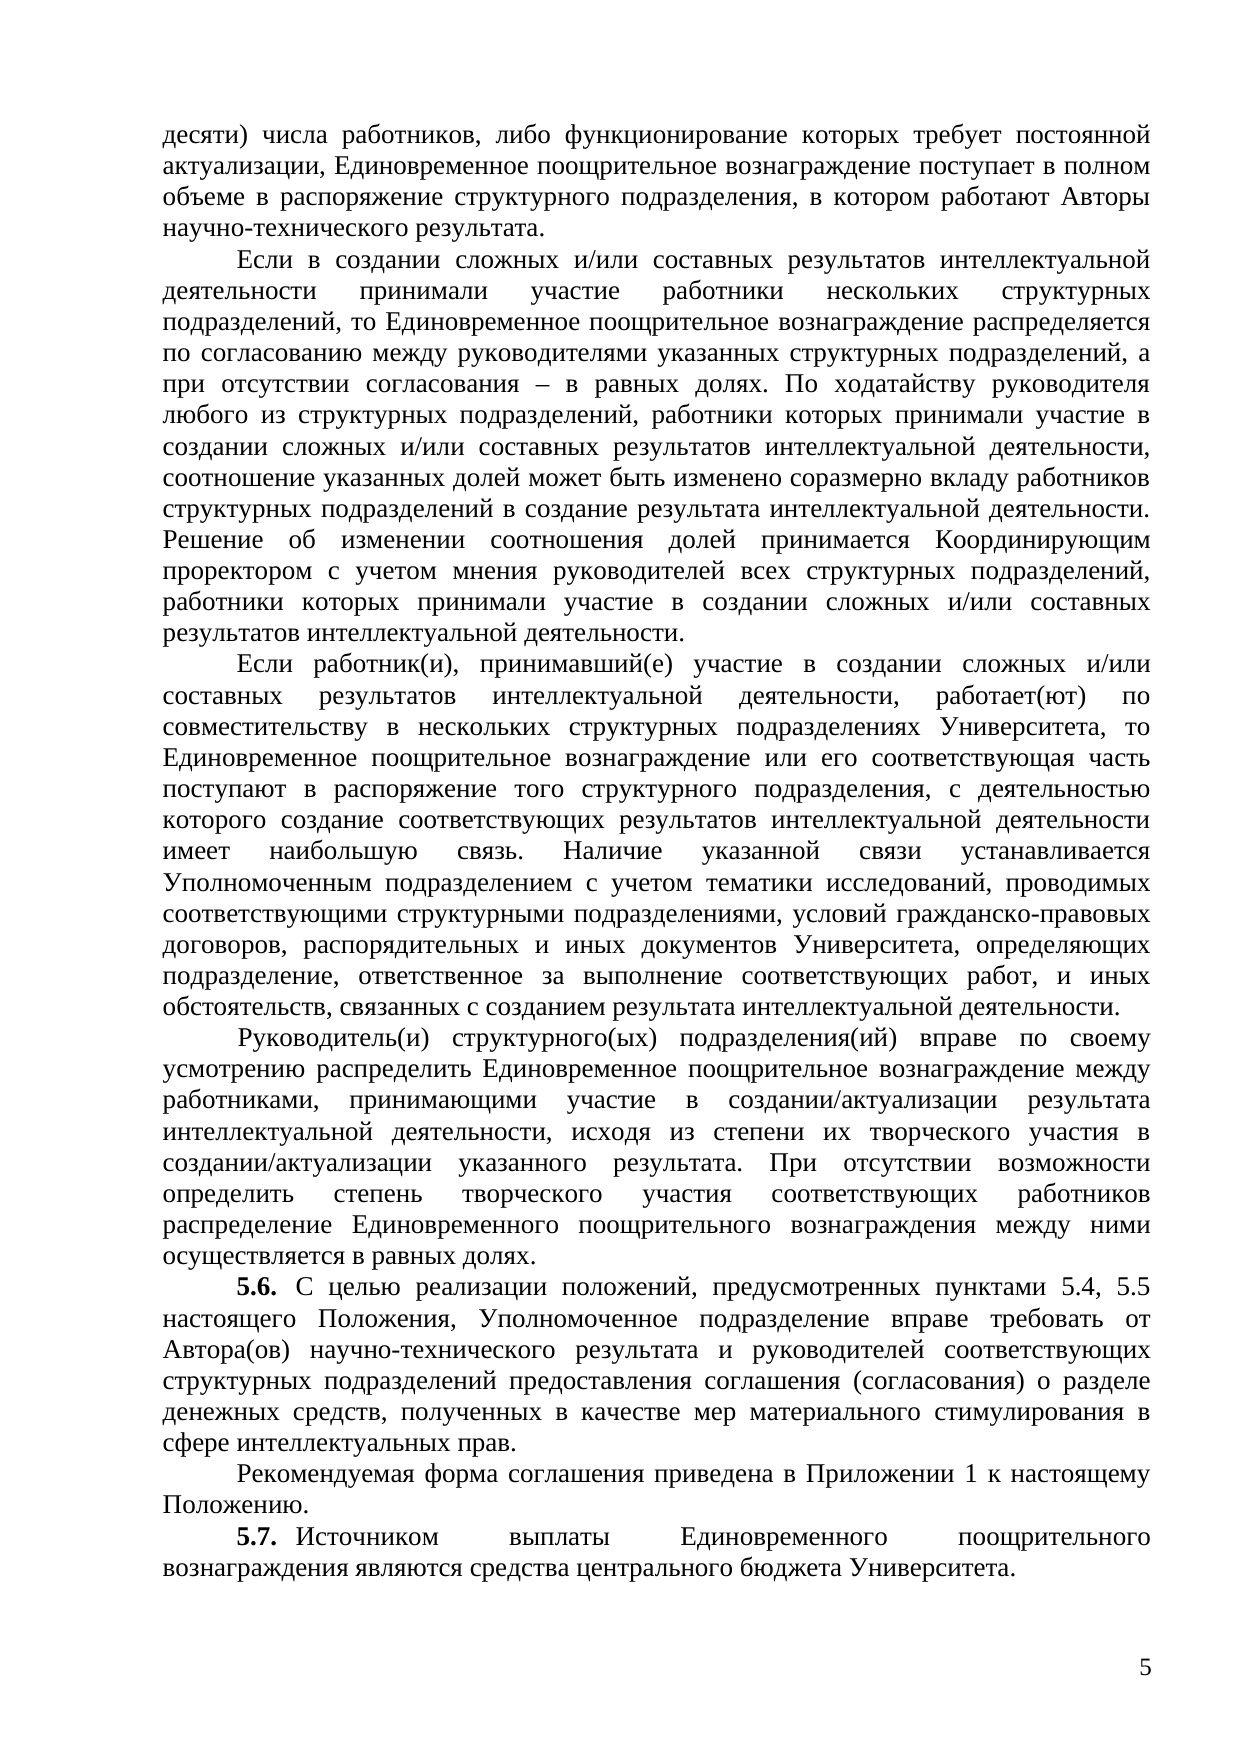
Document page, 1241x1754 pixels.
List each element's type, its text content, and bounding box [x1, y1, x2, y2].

list Рекомендуемая форма соглашения приведена в Приложении 1 к настоящему Положению. [162, 1457, 1152, 1520]
list Источником выплаты Единовременного поощрительного вознаграждения являются средства центрального бюджета Университета. [162, 1520, 1152, 1582]
list Руководитель(и) структурного(ых) подразделения(ий) вправе по своему усмотрению распределить Единовременное поощрительное вознаграждение между работниками, принимающими участие в создании/актуализации результата интеллектуальной деятельности, исходя из степени их творческого участия в создании/актуализации указанного результата. При отсутствии возможности определить степень творческого участия соответствующих работников распределение Единовременного поощрительного вознаграждения между ними осуществляется в равных долях. [162, 1021, 1152, 1271]
list С целью реализации положений, предусмотренных пунктами 5.4, 5.5 настоящего Положения, Уполномоченное подразделение вправе требовать от Автора(ов) научно-технического результата и руководителей соответствующих структурных подразделений предоставления соглашения (согласования) о разделе денежных средств, полученных в качестве мер материального стимулирования в сфере интеллектуальных прав. [162, 1271, 1152, 1457]
list Если работник(и), принимавший(е) участие в создании сложных и/или составных результатов интеллектуальной деятельности, работает(ют) по совместительству в нескольких структурных подразделениях Университета, то Единовременное поощрительное вознаграждение или его соответствующая часть поступают в распоряжение того структурного подразделения, с деятельностью которого создание соответствующих результатов интеллектуальной деятельности имеет наибольшую связь. Наличие указанной связи устанавливается Уполномоченным подразделением с учетом тематики исследований, проводимых соответствующими структурными подразделениями, условий гражданско-правовых договоров, распорядительных и иных документов Университета, определяющих подразделение, ответственное за выполнение соответствующих работ, и иных обстоятельств, связанных с созданием результата интеллектуальной деятельности. [162, 648, 1152, 1021]
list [162, 118, 1152, 243]
list Если в создании сложных и/или составных результатов интеллектуальной деятельности принимали участие работники нескольких структурных подразделений, то Единовременное поощрительное вознаграждение распределяется по согласованию между руководителями указанных структурных подразделений, а при отсутствии согласования – в равных долях. По ходатайству руководителя любого из структурных подразделений, работники которых принимали участие в создании сложных и/или составных результатов интеллектуальной деятельности, соотношение указанных долей может быть изменено соразмерно вкладу работников структурных подразделений в создание результата интеллектуальной деятельности. Решение об изменении соотношения долей принимается Координирующим проректором с учетом мнения руководителей всех структурных подразделений, работники которых принимали участие в создании сложных и/или составных результатов интеллектуальной деятельности. [162, 243, 1152, 648]
